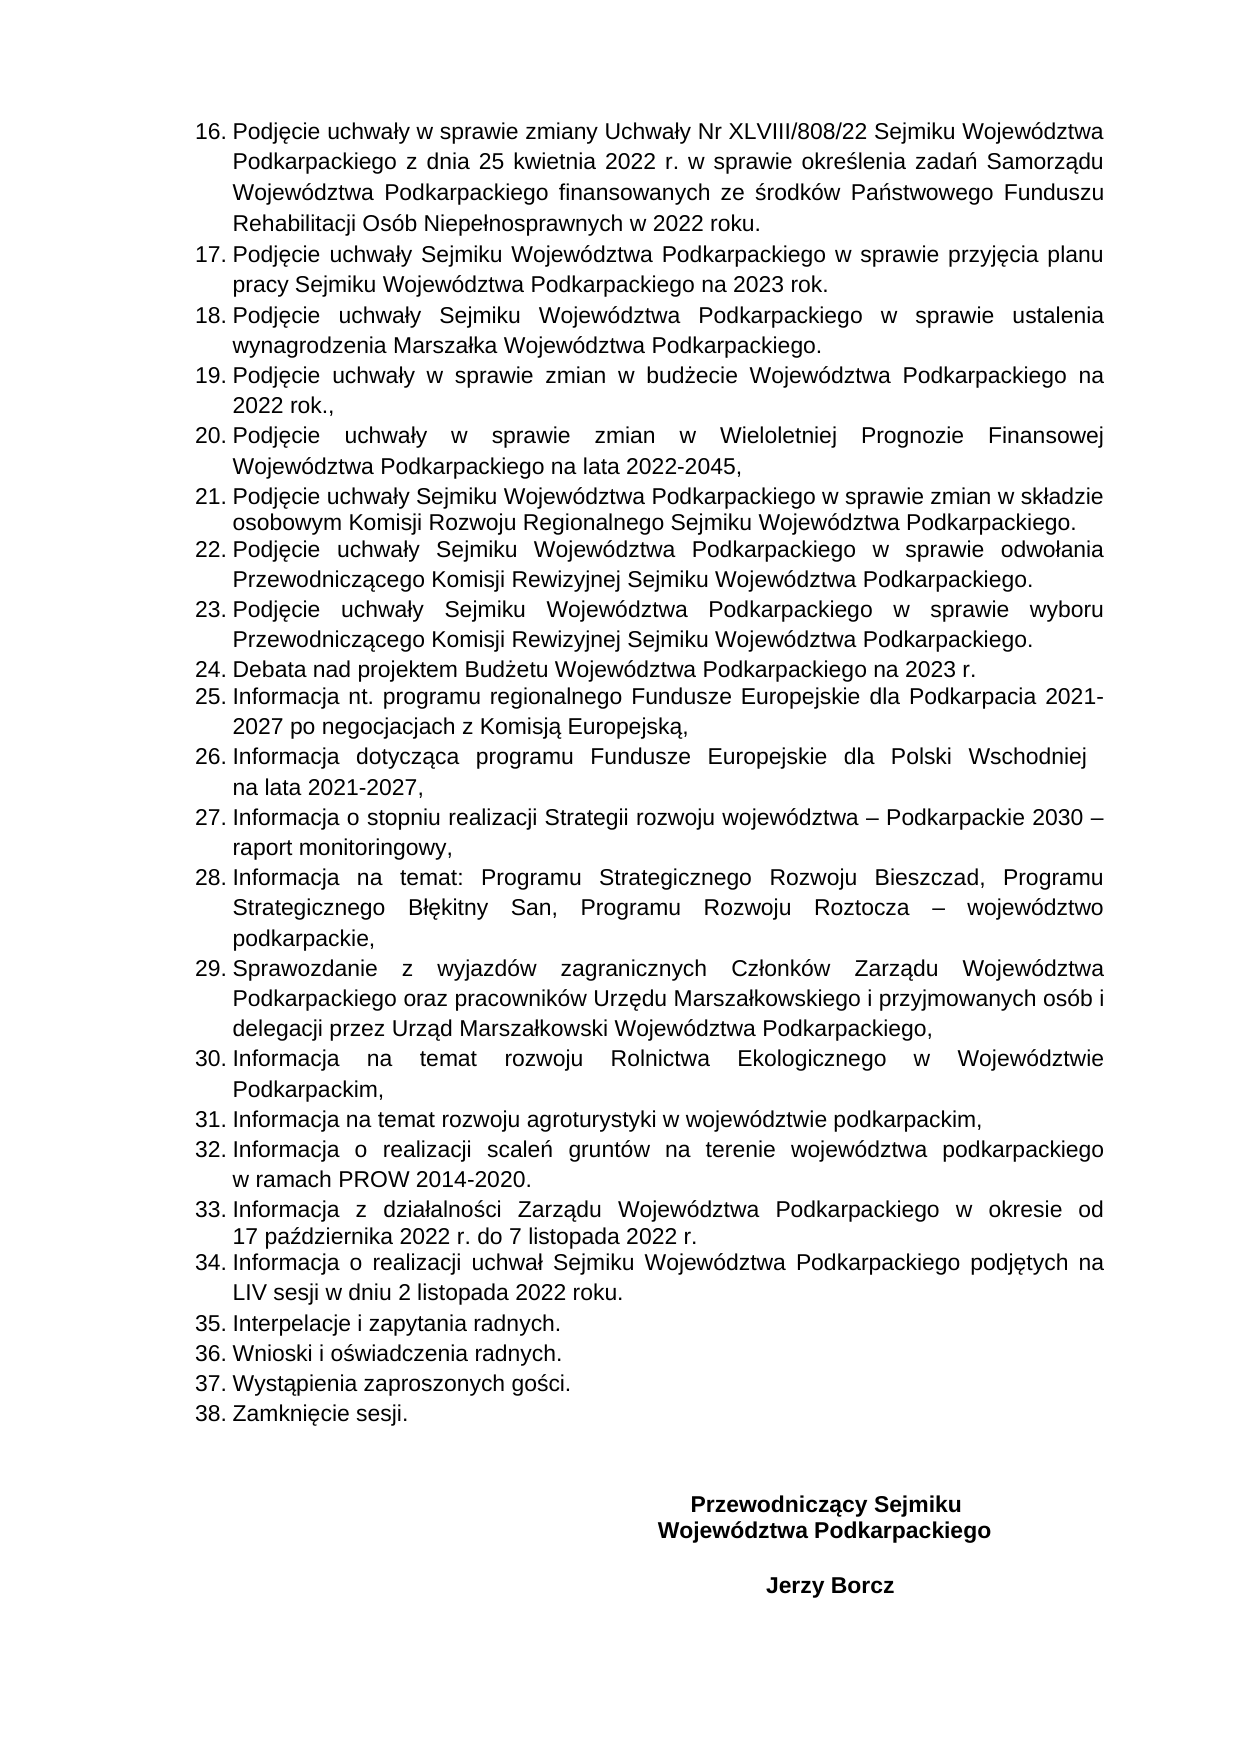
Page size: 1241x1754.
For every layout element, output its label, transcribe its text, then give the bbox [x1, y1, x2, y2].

list Sprawozdanie z wyjazdów zagranicznych Członków Zarządu Województwa Podkarpackiego oraz pracowników Urzędu Marszałkowskiego i przyjmowanych osób i delegacji przez Urząd Marszałkowski Województwa Podkarpackiego, [195, 955, 1104, 1041]
list Informacja na temat: Programu Strategicznego Rozwoju Bieszczad, Programu Strategicznego Błękitny San, Programu Rozwoju Roztocza – województwo podkarpackie, [195, 864, 1104, 951]
list Podjęcie uchwały w sprawie zmian w Wieloletniej Prognozie Finansowej Województwa Podkarpackiego na lata 2022-2045, [195, 422, 1104, 479]
list Wnioski i oświadczenia radnych. [195, 1340, 1104, 1366]
list Podjęcie uchwały Sejmiku Województwa Podkarpackiego w sprawie zmian w składzie osobowym Komisji Rozwoju Regionalnego Sejmiku Województwa Podkarpackiego. [195, 483, 1104, 536]
list Informacja na temat rozwoju agroturystyki w województwie podkarpackim, [195, 1106, 1104, 1132]
text Przewodniczący Sejmiku [136, 1491, 1104, 1517]
list Informacja z działalności Zarządu Województwa Podkarpackiego w okresie od 17 października 2022 r. do 7 listopada 2022 r. [195, 1196, 1104, 1249]
list Informacja o realizacji uchwał Sejmiku Województwa Podkarpackiego podjętych na LIV sesji w dniu 2 listopada 2022 roku. [195, 1249, 1104, 1306]
list Informacja na temat rozwoju Rolnictwa Ekologicznego w Województwie Podkarpackim, [195, 1045, 1104, 1102]
list Debata nad projektem Budżetu Województwa Podkarpackiego na 2023 r. [195, 656, 1104, 683]
list Interpelacje i zapytania radnych. [195, 1309, 1104, 1336]
list Podjęcie uchwały w sprawie zmian w budżecie Województwa Podkarpackiego na 2022 rok., [195, 362, 1104, 419]
list Wystąpienia zaproszonych gości. [195, 1370, 1104, 1396]
list Podjęcie uchwały Sejmiku Województwa Podkarpackiego w sprawie ustalenia wynagrodzenia Marszałka Województwa Podkarpackiego. [195, 302, 1104, 358]
text Województwa Podkarpackiego [136, 1517, 1104, 1543]
list Zamknięcie sesji. [195, 1400, 1104, 1426]
list Informacja dotycząca programu Fundusze Europejskie dla Polski Wschodniej na lata 2021-2027, [195, 743, 1104, 800]
list Podjęcie uchwały Sejmiku Województwa Podkarpackiego w sprawie wyboru Przewodniczącego Komisji Rewizyjnej Sejmiku Województwa Podkarpackiego. [195, 596, 1104, 653]
list Podjęcie uchwały w sprawie zmiany Uchwały Nr XLVIII/808/22 Sejmiku Województwa Podkarpackiego z dnia 25 kwietnia 2022 r. w sprawie określenia zadań Samorządu Województwa Podkarpackiego finansowanych ze środków Państwowego Funduszu Rehabilitacji Osób Niepełnosprawnych w 2022 roku. [195, 118, 1104, 237]
list Informacja o stopniu realizacji Strategii rozwoju województwa – Podkarpackie 2030 – raport monitoringowy, [195, 804, 1104, 860]
list Informacja o realizacji scaleń gruntów na terenie województwa podkarpackiego w ramach PROW 2014-2020. [195, 1136, 1104, 1192]
list Podjęcie uchwały Sejmiku Województwa Podkarpackiego w sprawie odwołania Przewodniczącego Komisji Rewizyjnej Sejmiku Województwa Podkarpackiego. [195, 536, 1104, 592]
list Informacja nt. programu regionalnego Fundusze Europejskie dla Podkarpacia 2021-2027 po negocjacjach z Komisją Europejską, [195, 683, 1104, 739]
text Jerzy Borcz [136, 1572, 1104, 1598]
list Podjęcie uchwały Sejmiku Województwa Podkarpackiego w sprawie przyjęcia planu pracy Sejmiku Województwa Podkarpackiego na 2023 rok. [195, 241, 1104, 298]
